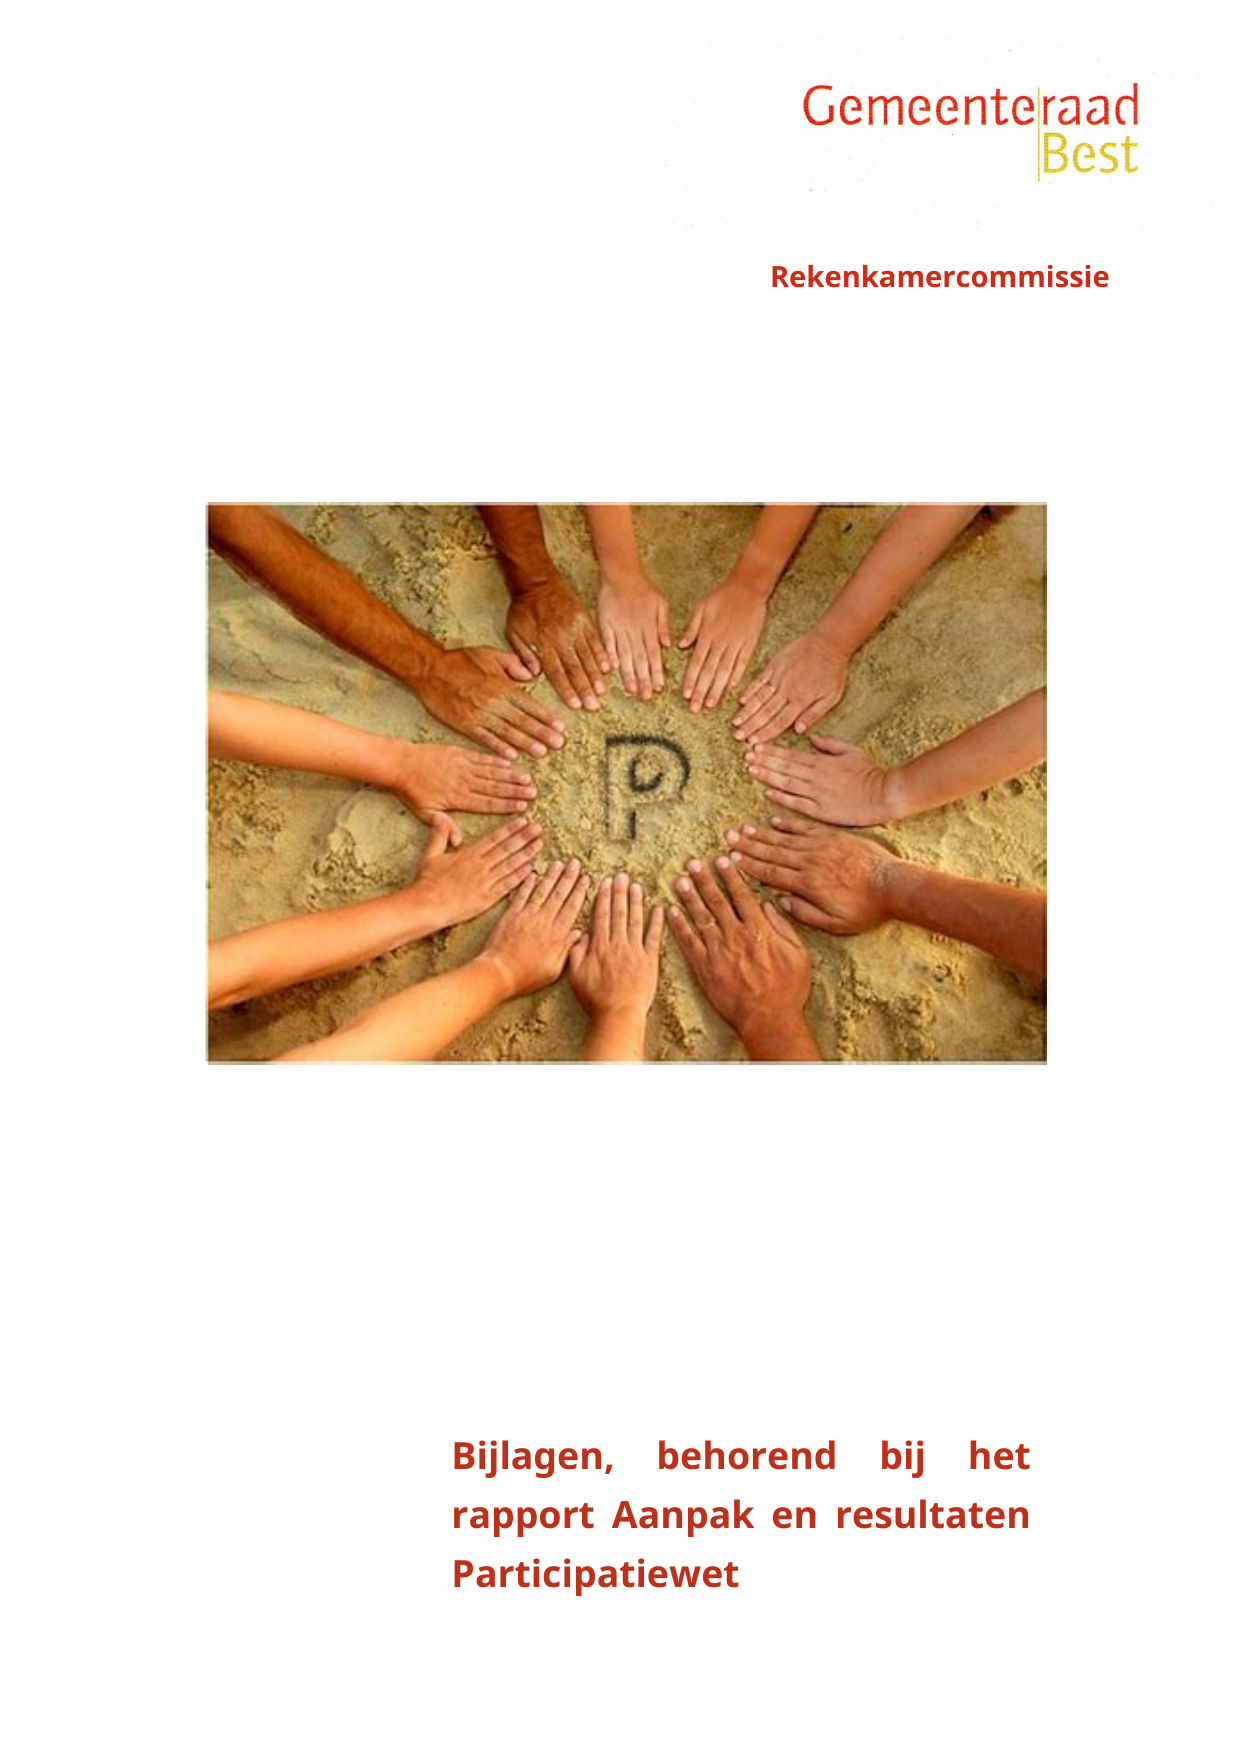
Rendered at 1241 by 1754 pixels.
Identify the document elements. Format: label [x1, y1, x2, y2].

picture [663, 37, 1223, 231]
picture [205, 502, 1047, 1065]
